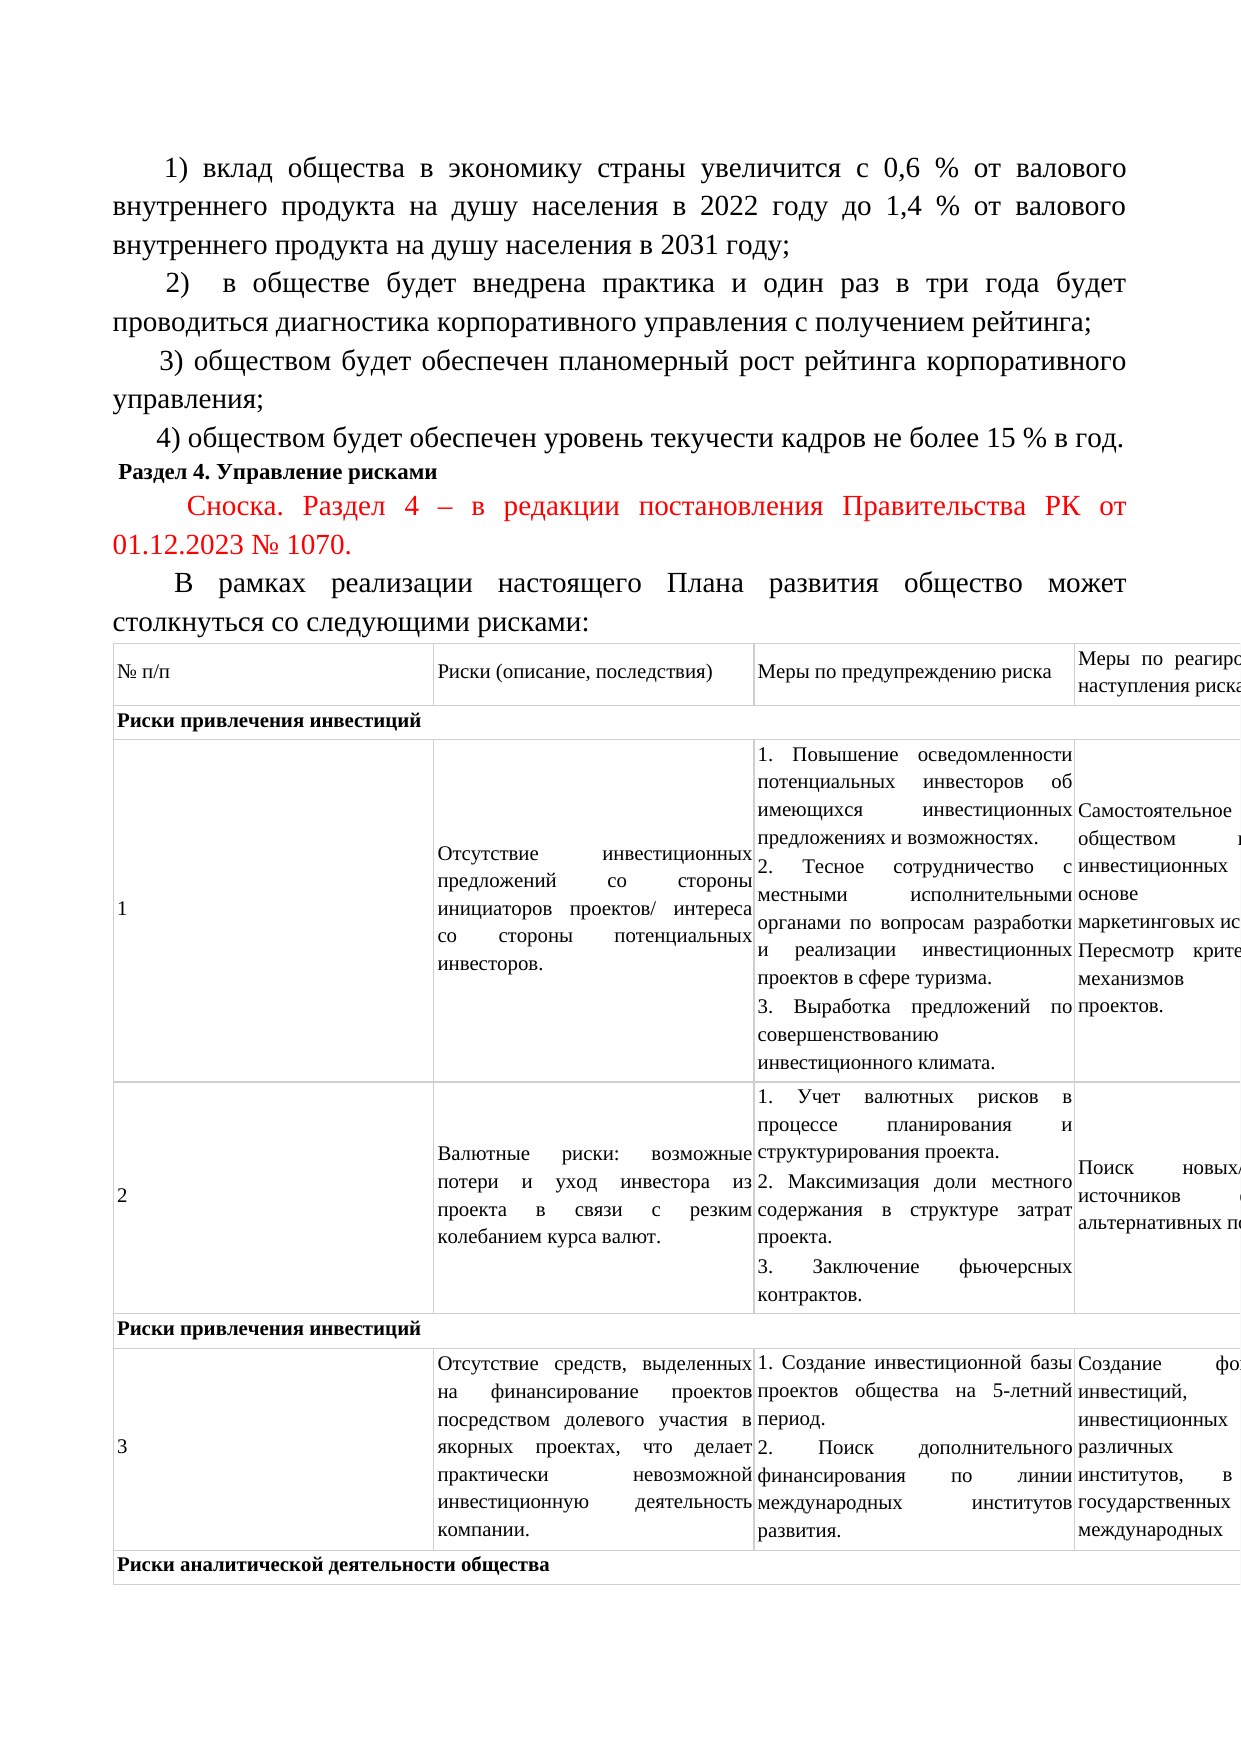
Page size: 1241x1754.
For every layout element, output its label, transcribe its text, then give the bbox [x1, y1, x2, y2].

text В рамках реализации настоящего Плана развития общество может столкнуться со следующими рисками: [112, 566, 1128, 638]
table_cell Риски привлечения инвестиций [114, 706, 1240, 739]
table_header № п/п [114, 644, 433, 705]
table_cell 3 [114, 1349, 433, 1549]
table_cell Отсутствие средств, выделенных на финансирование проектов посредством долевого участия в якорных проектах, что делает практически невозможной инвестиционную деятельность компании. [434, 1349, 753, 1549]
text Раздел 4. Управление рисками [112, 458, 1128, 485]
text 2) в обществе будет внедрена практика и один раз в три года будет проводиться диагностика корпоративного управления с получением рейтинга; [112, 266, 1128, 338]
table_cell 2 [114, 1083, 433, 1313]
table_cell 1. Повышение осведомленности потенциальных инвесторов об имеющихся инвестиционных предложениях и возможностях. 2. Тесное сотрудничество с местными исполнительными органами по вопросам разработки и реализации инвестиционных проектов в сфере туризма. 3. Выработка предложений по совершенствованию инвестиционного климата. [755, 740, 1074, 1081]
table_cell Валютные риски: возможные потери и уход инвестора из проекта в связи с резким колебанием курса валют. [434, 1083, 753, 1313]
table_header Меры по реагированию в случае наступления риска [1075, 644, 1240, 705]
text Сноска. Раздел 4 – в редакции постановления Правительства РК от 01.12.2023 № 1070. [112, 488, 1128, 561]
table_cell Поиск новых/дополнительных источников финансирования, альтернативных поставщиков [1075, 1083, 1240, 1313]
table_cell Самостоятельное инициирование обществом привлекательных инвестиционных предложений на основе проведенных маркетинговых исследований. Пересмотр критериев отбора и механизмов финансирования проектов. [1075, 740, 1240, 1081]
text 4) обществом будет обеспечен уровень текучести кадров не более 15 % в год. [112, 420, 1128, 453]
table_cell 1 [114, 740, 433, 1081]
table_cell Создание фонда прямых инвестиций, отраслевых инвестиционных фондов, различных финансовых институтов, в том числе государственных и международных [1075, 1349, 1240, 1549]
table_cell Отсутствие инвестиционных предложений со стороны инициаторов проектов/ интереса со стороны потенциальных инвесторов. [434, 740, 753, 1081]
text 1) вклад общества в экономику страны увеличится с 0,6 % от валового внутреннего продукта на душу населения в 2022 году до 1,4 % от валового внутреннего продукта на душу населения в 2031 году; [112, 150, 1128, 261]
table_cell Риски привлечения инвестиций [114, 1314, 1240, 1347]
table_cell Риски аналитической деятельности общества [114, 1551, 1240, 1584]
table_cell 1. Создание инвестиционной базы проектов общества на 5-летний период. 2. Поиск дополнительного финансирования по линии международных институтов развития. [755, 1349, 1074, 1549]
table_header Меры по предупреждению риска [755, 644, 1074, 705]
table_header Риски (описание, последствия) [434, 644, 753, 705]
text 3) обществом будет обеспечен планомерный рост рейтинга корпоративного управления; [112, 343, 1128, 415]
table_cell 1. Учет валютных рисков в процессе планирования и структурирования проекта. 2. Максимизация доли местного содержания в структуре затрат проекта. 3. Заключение фьючерсных контрактов. [755, 1083, 1074, 1313]
